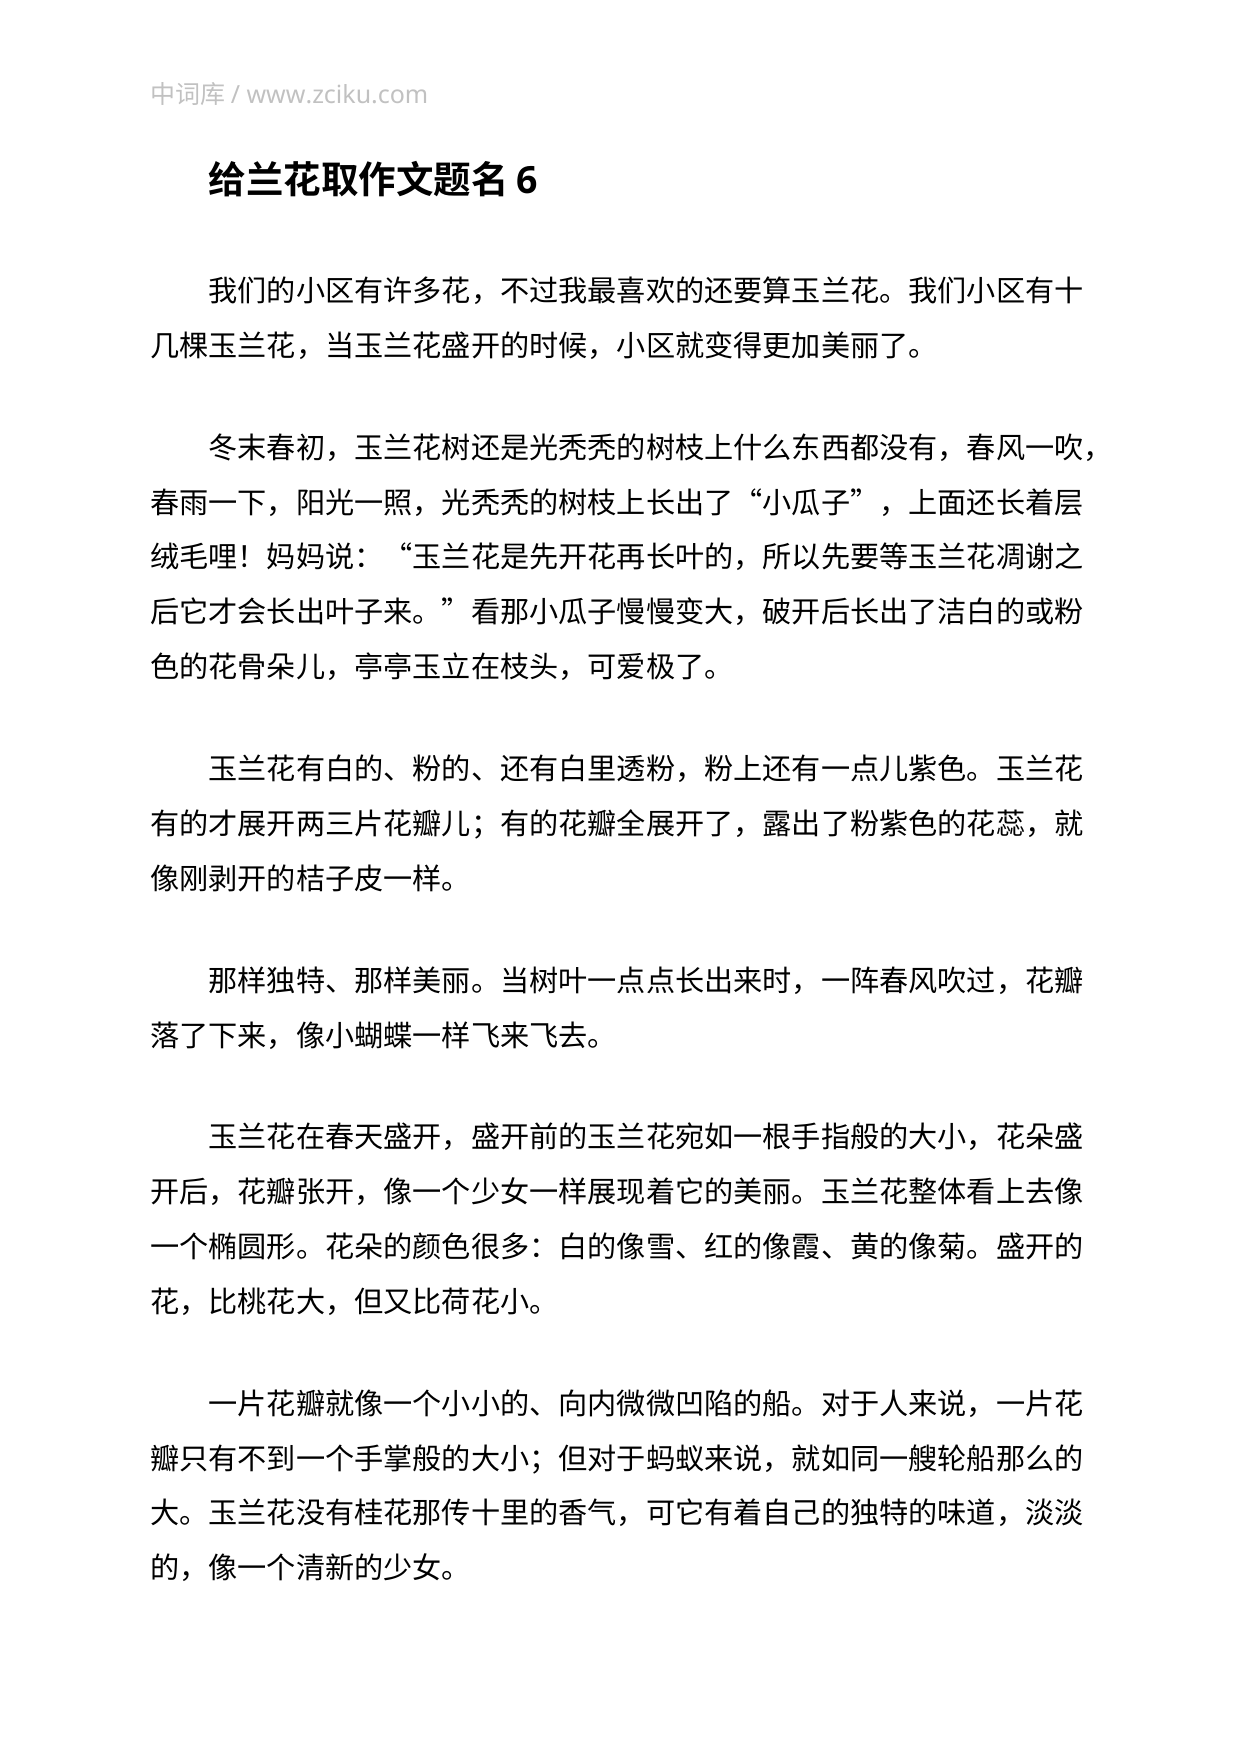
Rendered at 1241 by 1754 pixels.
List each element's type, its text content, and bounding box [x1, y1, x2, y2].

text 冬末春初，玉兰花树还是光秃秃的树枝上什么东西都没有，春风一吹，春雨一下，阳光一照，光秃秃的树枝上长出了“小瓜子”，上面还长着层绒毛哩！妈妈说：“玉兰花是先开花再长叶的，所以先要等玉兰花凋谢之后它才会长出叶子来。”看那小瓜子慢慢变大，破开后长出了洁白的或粉色的花骨朵儿，亭亭玉立在枝头，可爱极了。 [150, 424, 1090, 686]
text 玉兰花在春天盛开，盛开前的玉兰花宛如一根手指般的大小，花朵盛开后，花瓣张开，像一个少女一样展现着它的美丽。玉兰花整体看上去像一个椭圆形。花朵的颜色很多：白的像雪、红的像霞、黄的像菊。盛开的花，比桃花大，但又比荷花小。 [150, 1114, 1090, 1321]
text 给兰花取作文题名6 [150, 150, 1090, 204]
text 玉兰花有白的、粉的、还有白里透粉，粉上还有一点儿紫色。玉兰花有的才展开两三片花瓣儿；有的花瓣全展开了，露出了粉紫色的花蕊，就像刚剥开的桔子皮一样。 [150, 746, 1090, 898]
text 一片花瓣就像一个小小的、向内微微凹陷的船。对于人来说，一片花瓣只有不到一个手掌般的大小；但对于蚂蚁来说，就如同一艘轮船那么的大。玉兰花没有桂花那传十里的香气，可它有着自己的独特的味道，淡淡的，像一个清新的少女。 [150, 1380, 1090, 1587]
text 那样独特、那样美丽。当树叶一点点长出来时，一阵春风吹过，花瓣落了下来，像小蝴蝶一样飞来飞去。 [150, 957, 1090, 1054]
text 我们的小区有许多花，不过我最喜欢的还要算玉兰花。我们小区有十几棵玉兰花，当玉兰花盛开的时候，小区就变得更加美丽了。 [150, 268, 1090, 365]
